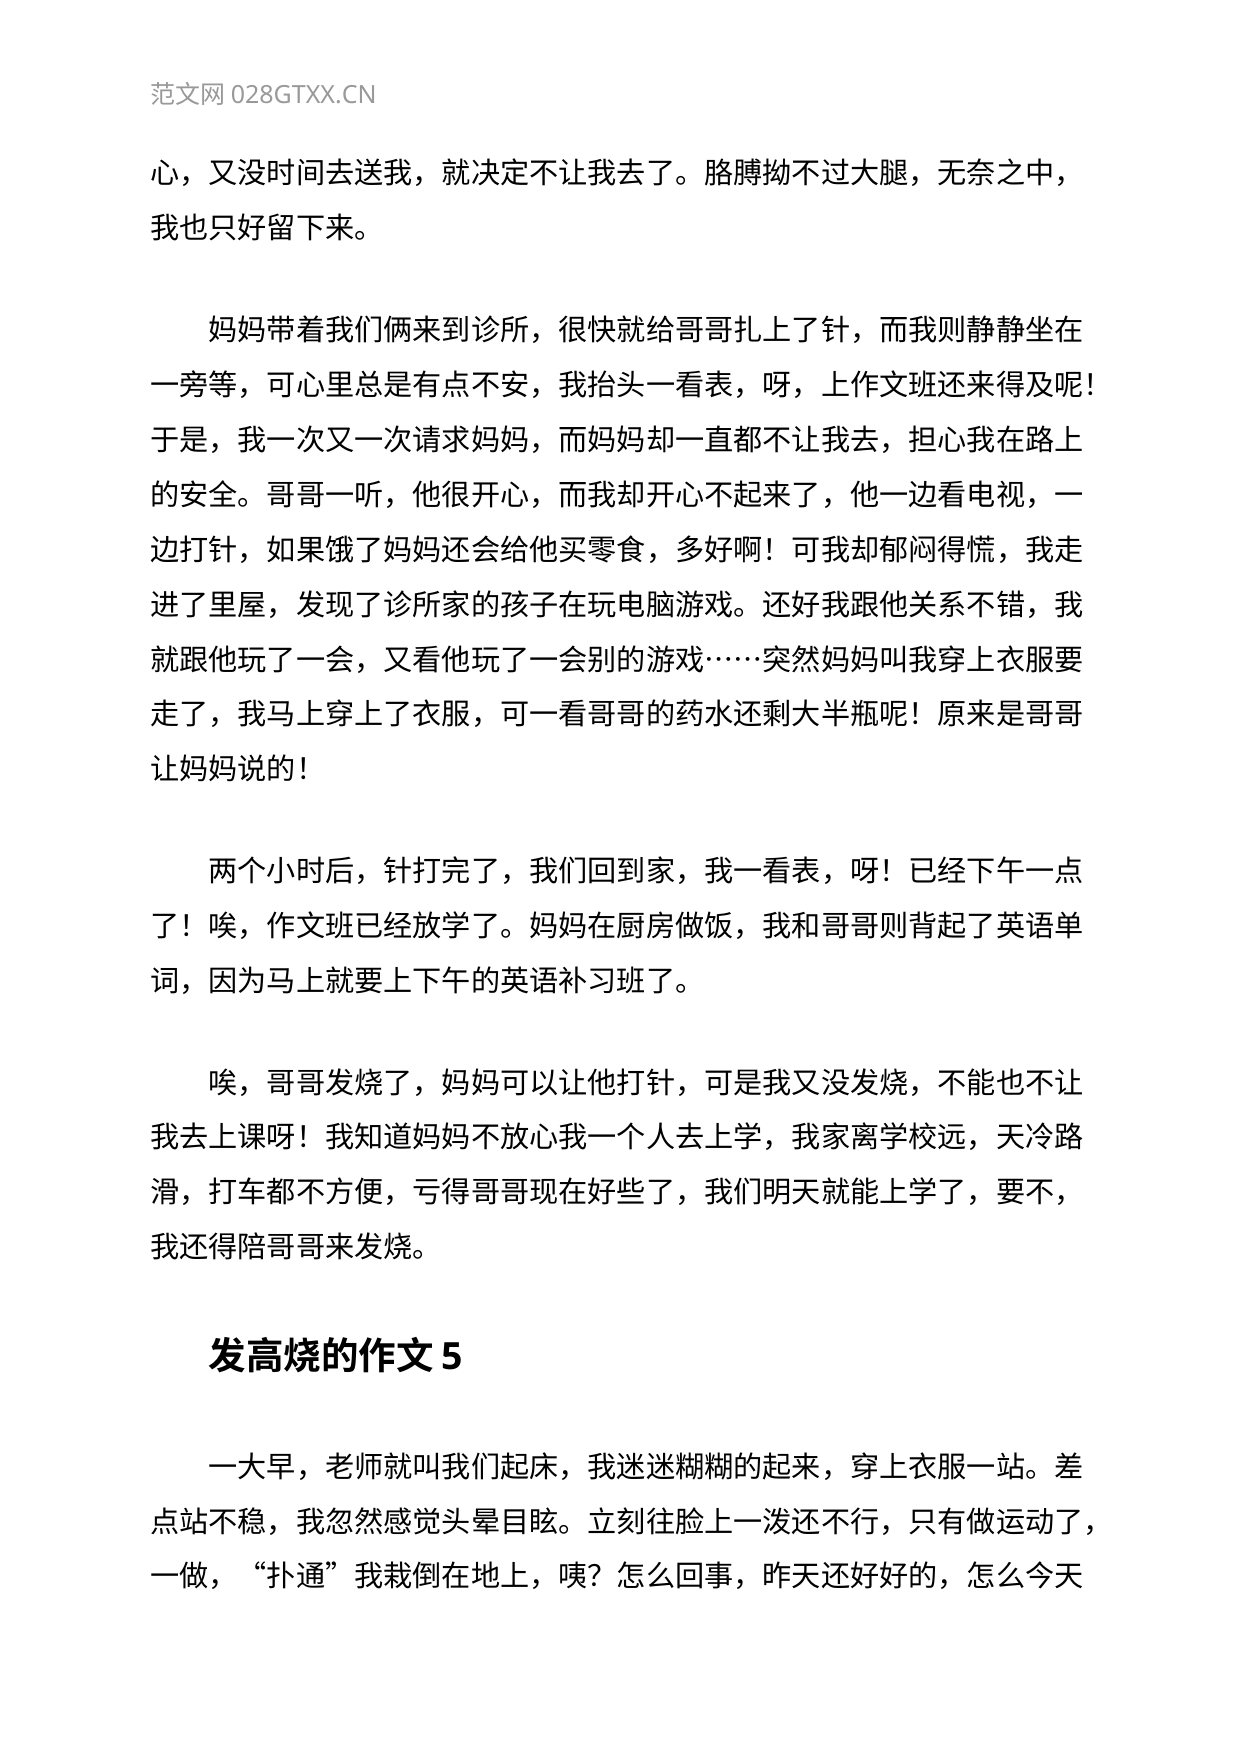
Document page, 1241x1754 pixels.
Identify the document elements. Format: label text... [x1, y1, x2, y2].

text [150, 1443, 1090, 1595]
text 两个小时后，针打完了，我们回到家，我一看表，呀！已经下午一点了！唉，作文班已经放学了。妈妈在厨房做饭，我和哥哥则背起了英语单词，因为马上就要上下午的英语补习班了。 [150, 848, 1090, 1000]
text 发高烧的作文5 [150, 1326, 1090, 1380]
text 妈妈带着我们俩来到诊所，很快就给哥哥扎上了针，而我则静静坐在一旁等，可心里总是有点不安，我抬头一看表，呀，上作文班还来得及呢！于是，我一次又一次请求妈妈，而妈妈却一直都不让我去，担心我在路上的安全。哥哥一听，他很开心，而我却开心不起来了，他一边看电视，一边打针，如果饿了妈妈还会给他买零食，多好啊！可我却郁闷得慌，我走进了里屋，发现了诊所家的孩子在玩电脑游戏。还好我跟他关系不错，我就跟他玩了一会，又看他玩了一会别的游戏……突然妈妈叫我穿上衣服要走了，我马上穿上了衣服，可一看哥哥的药水还剩大半瓶呢！原来是哥哥让妈妈说的！ [150, 307, 1090, 788]
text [150, 150, 1090, 247]
text 唉，哥哥发烧了，妈妈可以让他打针，可是我又没发烧，不能也不让我去上课呀！我知道妈妈不放心我一个人去上学，我家离学校远，天冷路滑，打车都不方便，亏得哥哥现在好些了，我们明天就能上学了，要不，我还得陪哥哥来发烧。 [150, 1059, 1090, 1266]
